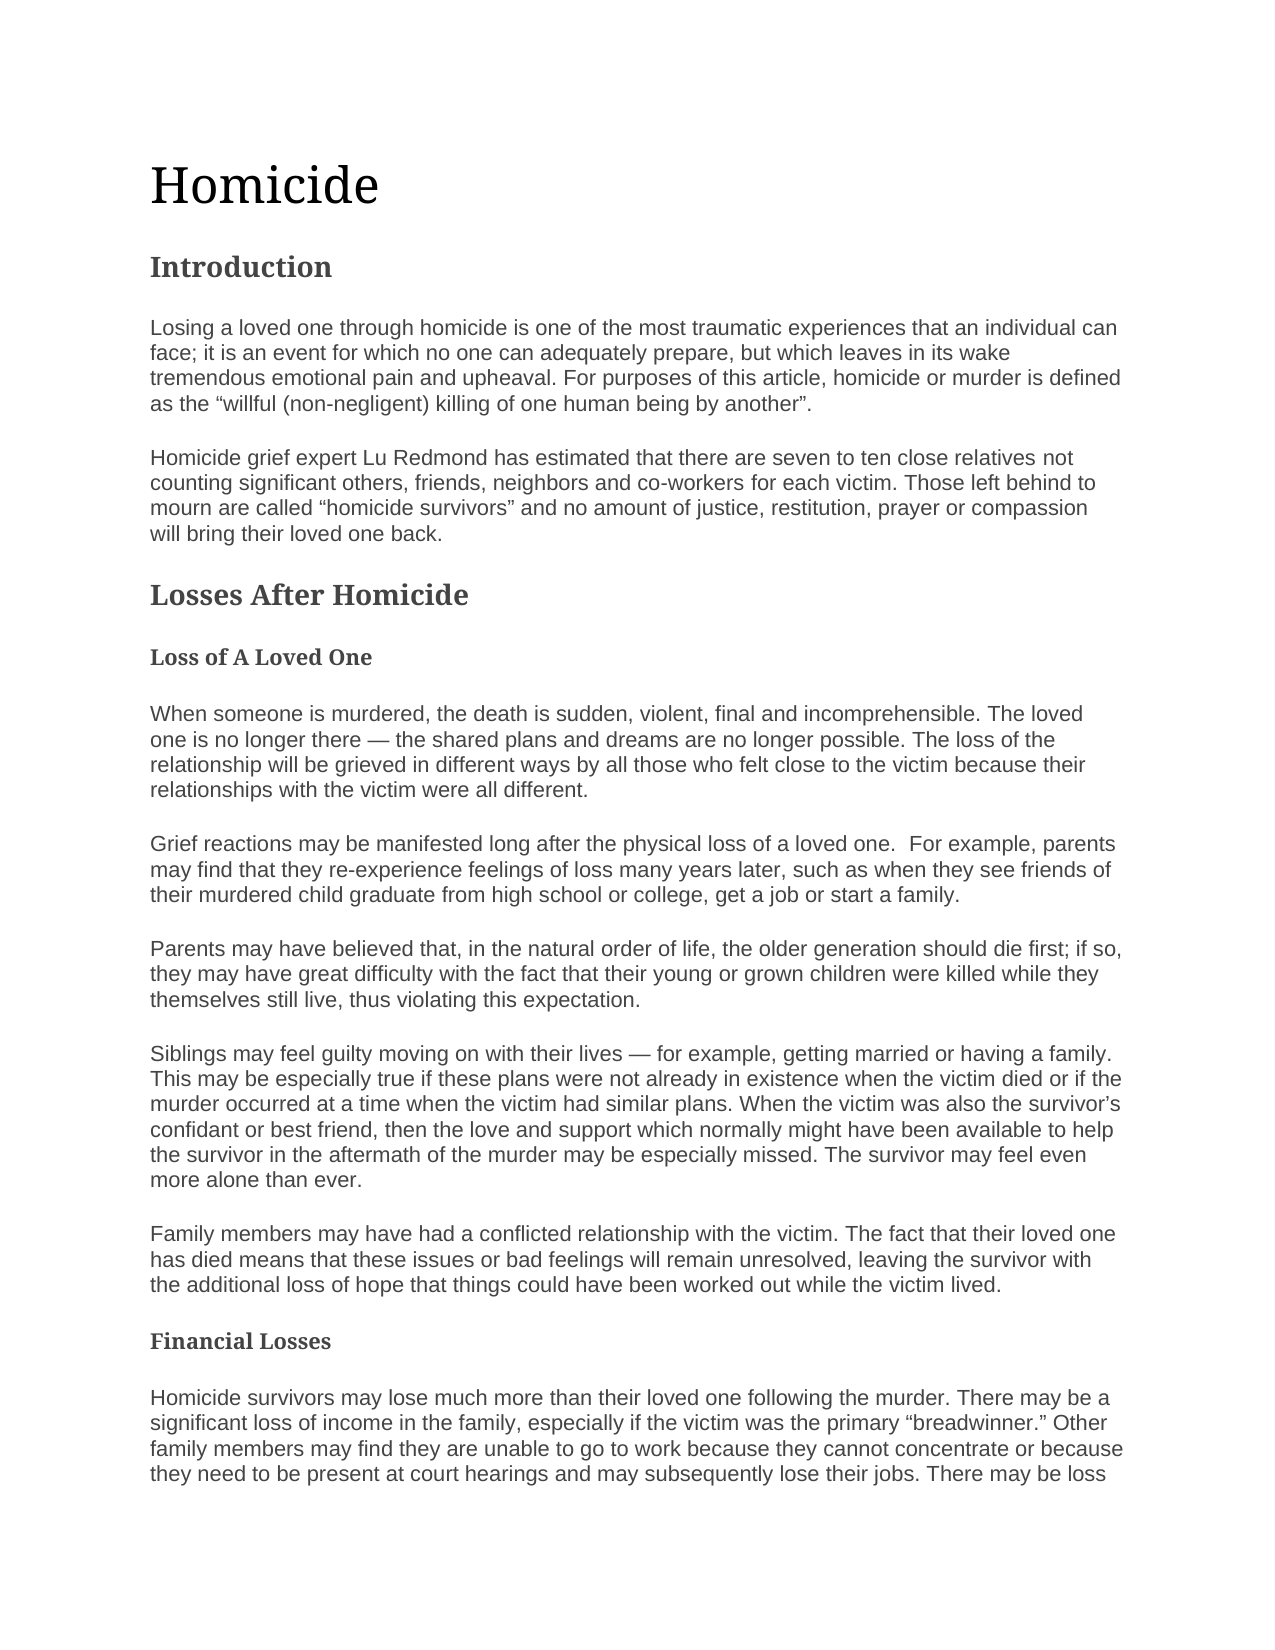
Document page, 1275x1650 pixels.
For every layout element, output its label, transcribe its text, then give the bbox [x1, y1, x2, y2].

text Family members may have had a conflicted relationship with the victim. The fact that their loved one has died means that these issues or bad feelings will remain unresolved, leaving the survivor with the additional loss of hope that things could have been worked out while the victim lived. [150, 1221, 1125, 1297]
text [150, 1385, 1125, 1486]
text Introduction [150, 247, 1125, 286]
text Losing a loved one through homicide is one of the most traumatic experiences that an individual can face; it is an event for which no one can adequately prepare, but which leaves in its wake tremendous emotional pain and upheaval. For purposes of this article, homicide or murder is defined as the “willful (non-negligent) killing of one human being by another”. [150, 315, 1125, 416]
text Loss of A Loved One [150, 642, 1125, 672]
text Grief reactions may be manifested long after the physical loss of a loved one. For example, parents may find that they re-experience feelings of loss many years later, such as when they see friends of their murdered child graduate from high school or college, get a job or start a family. [150, 831, 1125, 907]
text Losses After Homicide [150, 575, 1125, 613]
text Homicide grief expert Lu Redmond has estimated that there are seven to ten close relatives not counting significant others, friends, neighbors and co-workers for each victim. Those left behind to mourn are called “homicide survivors” and no amount of justice, restitution, prayer or compassion will bring their loved one back. [150, 445, 1125, 546]
text Parents may have believed that, in the natural order of life, the older generation should die first; if so, they may have great difficulty with the fact that their young or grown children were killed while they themselves still live, thus violating this expectation. [150, 936, 1125, 1012]
text Siblings may feel guilty moving on with their lives — for example, getting married or having a family. This may be especially true if these plans were not already in existence when the victim died or if the murder occurred at a time when the victim had similar plans. When the victim was also the survivor’s confidant or best friend, then the love and support which normally might have been available to help the survivor in the aftermath of the murder may be especially missed. The survivor may feel even more alone than ever. [150, 1041, 1125, 1192]
text When someone is murdered, the death is sudden, violent, final and incomprehensible. The loved one is no longer there — the shared plans and dreams are no longer possible. The loss of the relationship will be grieved in different ways by all those who felt close to the victim because their relationships with the victim were all different. [150, 701, 1125, 802]
text Homicide [150, 150, 1125, 218]
text Financial Losses [150, 1326, 1125, 1356]
